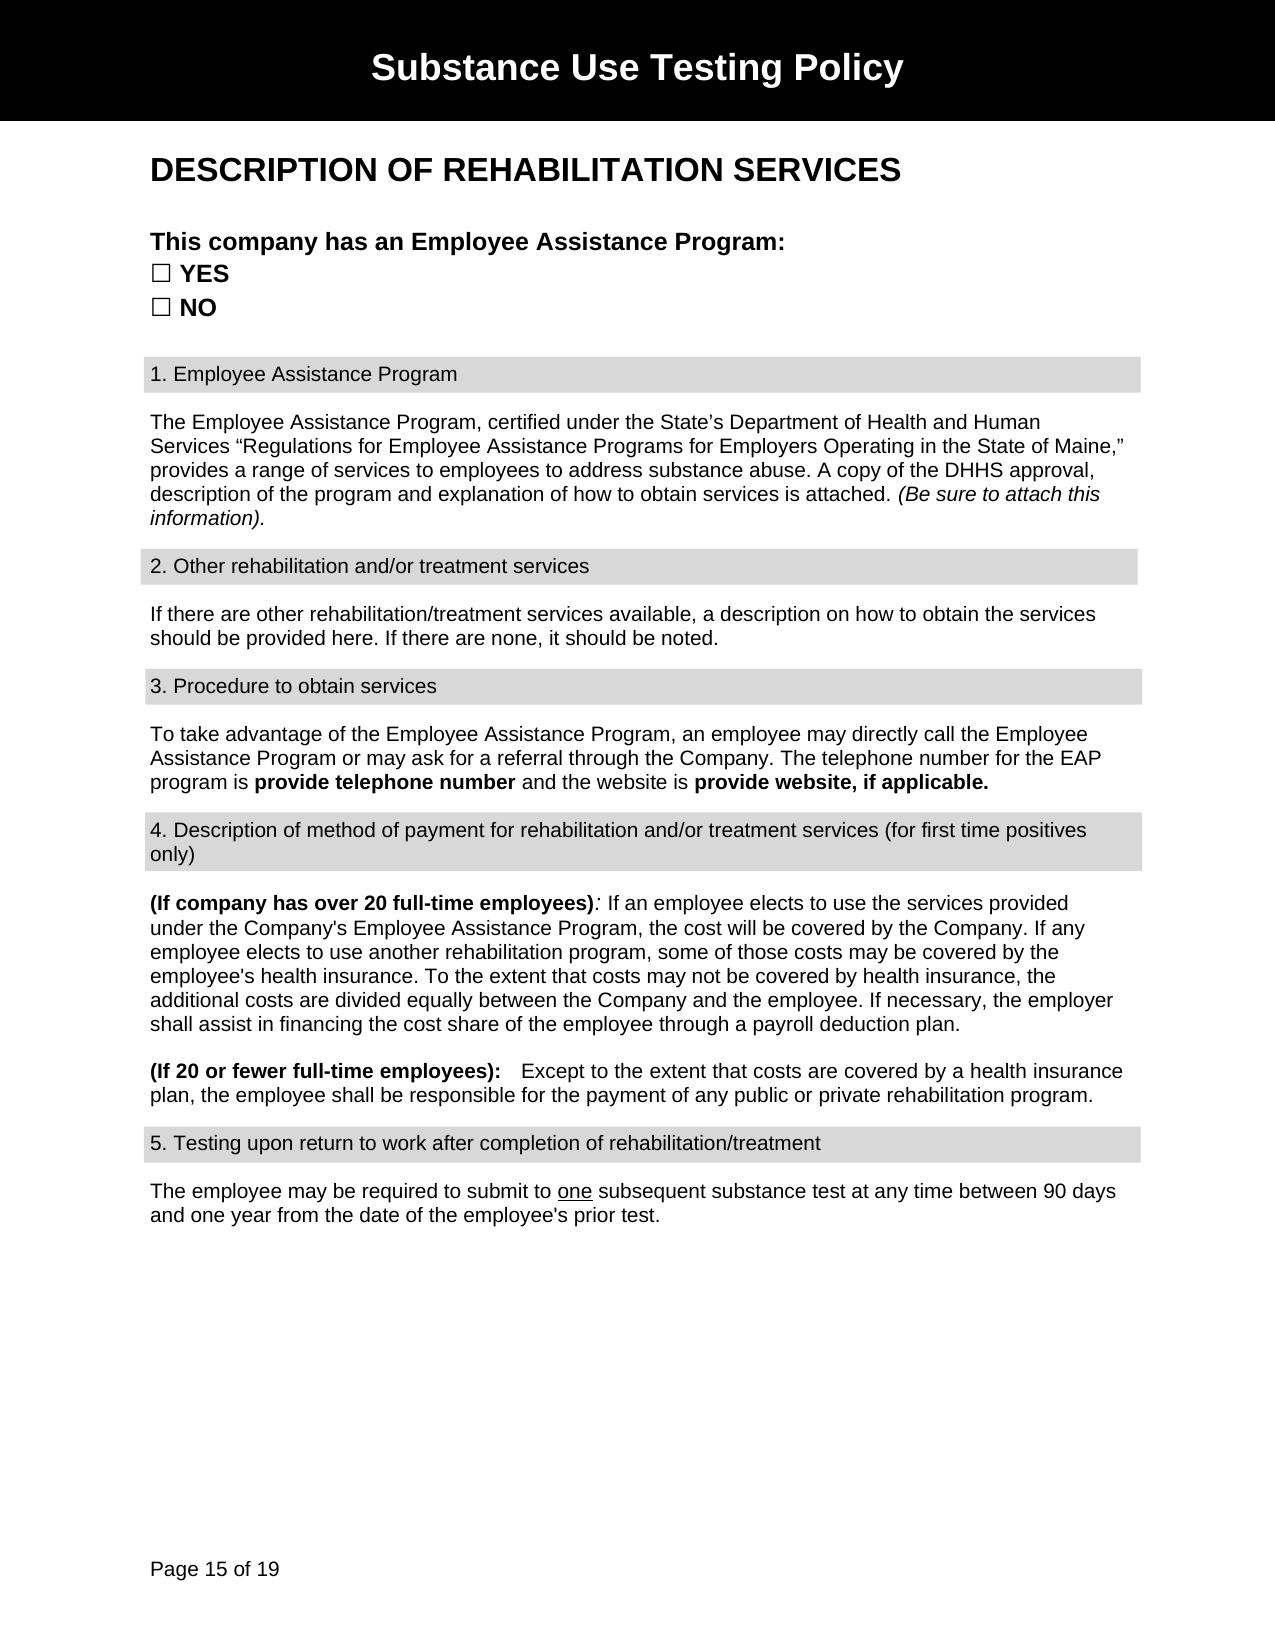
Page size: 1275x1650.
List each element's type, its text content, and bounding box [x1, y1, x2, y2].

text YES [150, 256, 1125, 290]
text 1. Employee Assistance Program [150, 362, 1125, 386]
text (If 20 or fewer full-time employees): Except to the extent that costs are covered by a health insurance plan, the employee shall be responsible for the payment of any public or private rehabilitation program. [150, 1059, 1125, 1107]
text 5. Testing upon return to work after completion of rehabilitation/treatment [150, 1131, 1125, 1155]
text NO [150, 290, 1125, 324]
text This company has an Employee Assistance Program: [150, 227, 1125, 256]
text The employee may be required to submit to one subsequent substance test at any time between 90 days and one year from the date of the employee's prior test. [150, 1179, 1125, 1227]
text The Employee Assistance Program, certified under the State’s Department of Health and Human Services “Regulations for Employee Assistance Programs for Employers Operating in the State of Maine,” provides a range of services to employees to address substance abuse. A copy of the DHHS approval, description of the program and explanation of how to obtain services is attached. (Be sure to attach this information). [150, 410, 1125, 530]
text DESCRIPTION OF REHABILITATION SERVICES [150, 150, 1125, 188]
text 3. Procedure to obtain services [150, 674, 1125, 698]
text (If company has over 20 full-time employees): If an employee elects to use the services provided under the Company's Employee Assistance Program, the cost will be covered by the Company. If any employee elects to use another rehabilitation program, some of those costs may be covered by the employee's health insurance. To the extent that costs may not be covered by health insurance, the additional costs are divided equally between the Company and the employee. If necessary, the employer shall assist in financing the cost share of the employee through a payroll deduction plan. [150, 889, 1125, 1035]
text 2. Other rehabilitation and/or treatment services [150, 554, 1125, 578]
text To take advantage of the Employee Assistance Program, an employee may directly call the Employee Assistance Program or may ask for a referral through the Company. The telephone number for the EAP program is and the website is [150, 722, 1125, 793]
text 4. Description of method of payment for rehabilitation and/or treatment services (for first time positives only) [150, 817, 1125, 865]
